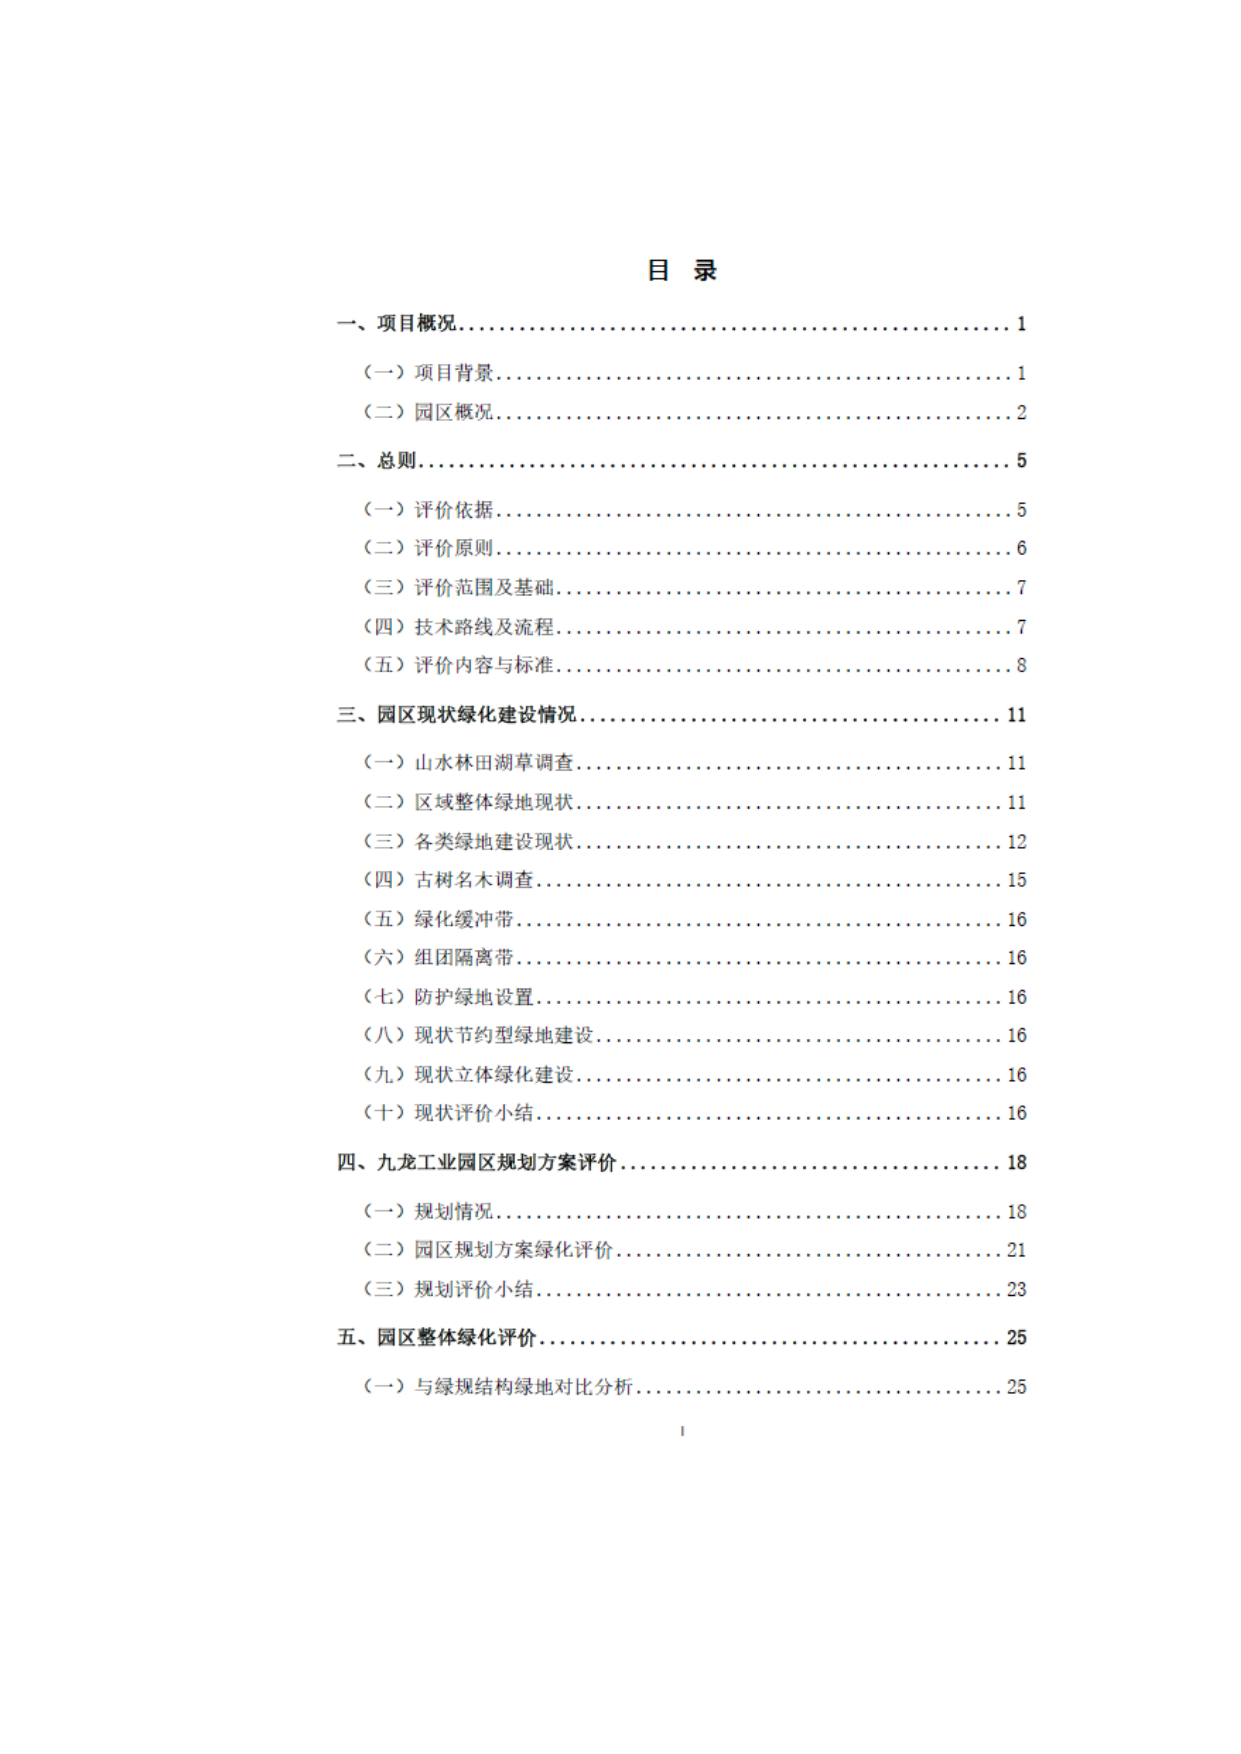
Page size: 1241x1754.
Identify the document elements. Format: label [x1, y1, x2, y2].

picture [187, 162, 1158, 1463]
